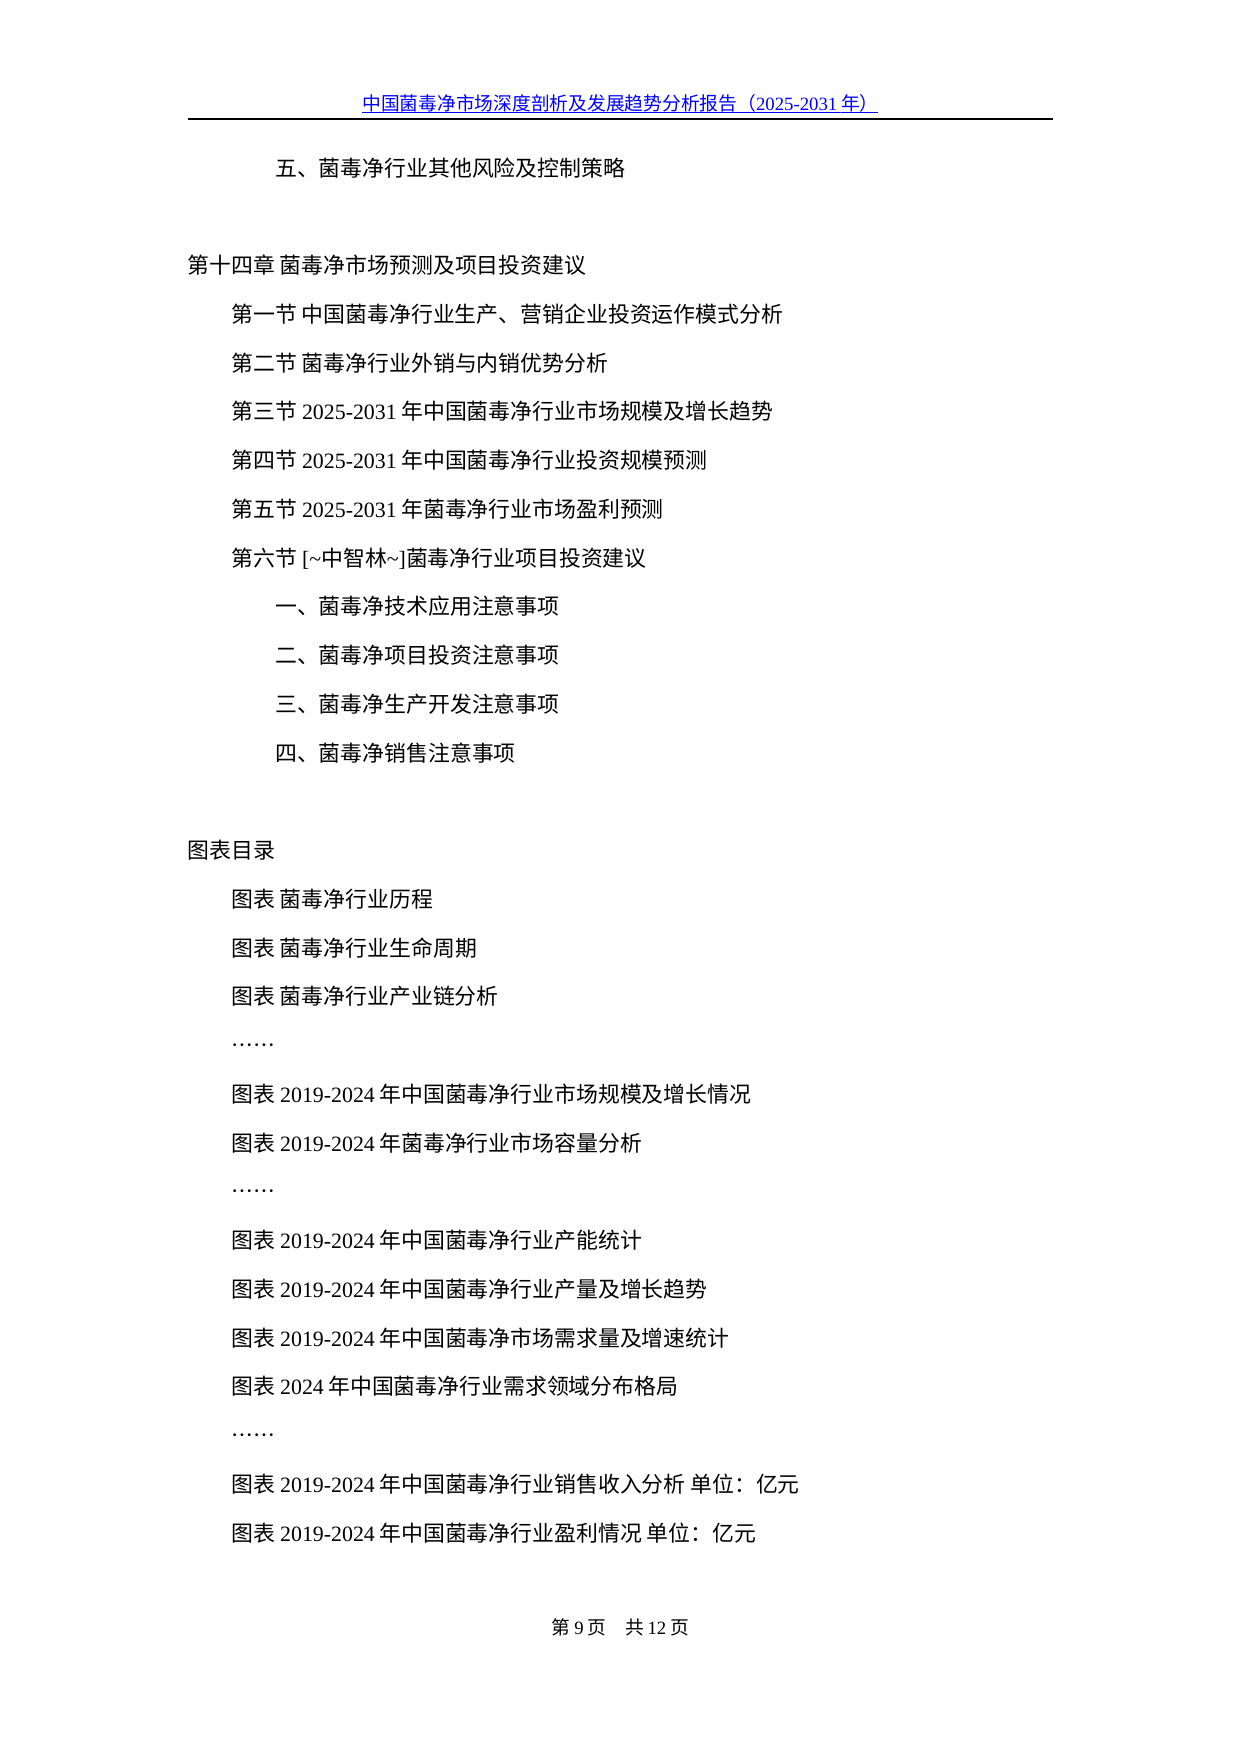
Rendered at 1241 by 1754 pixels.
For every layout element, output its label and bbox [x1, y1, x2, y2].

text [187, 150, 1053, 1548]
